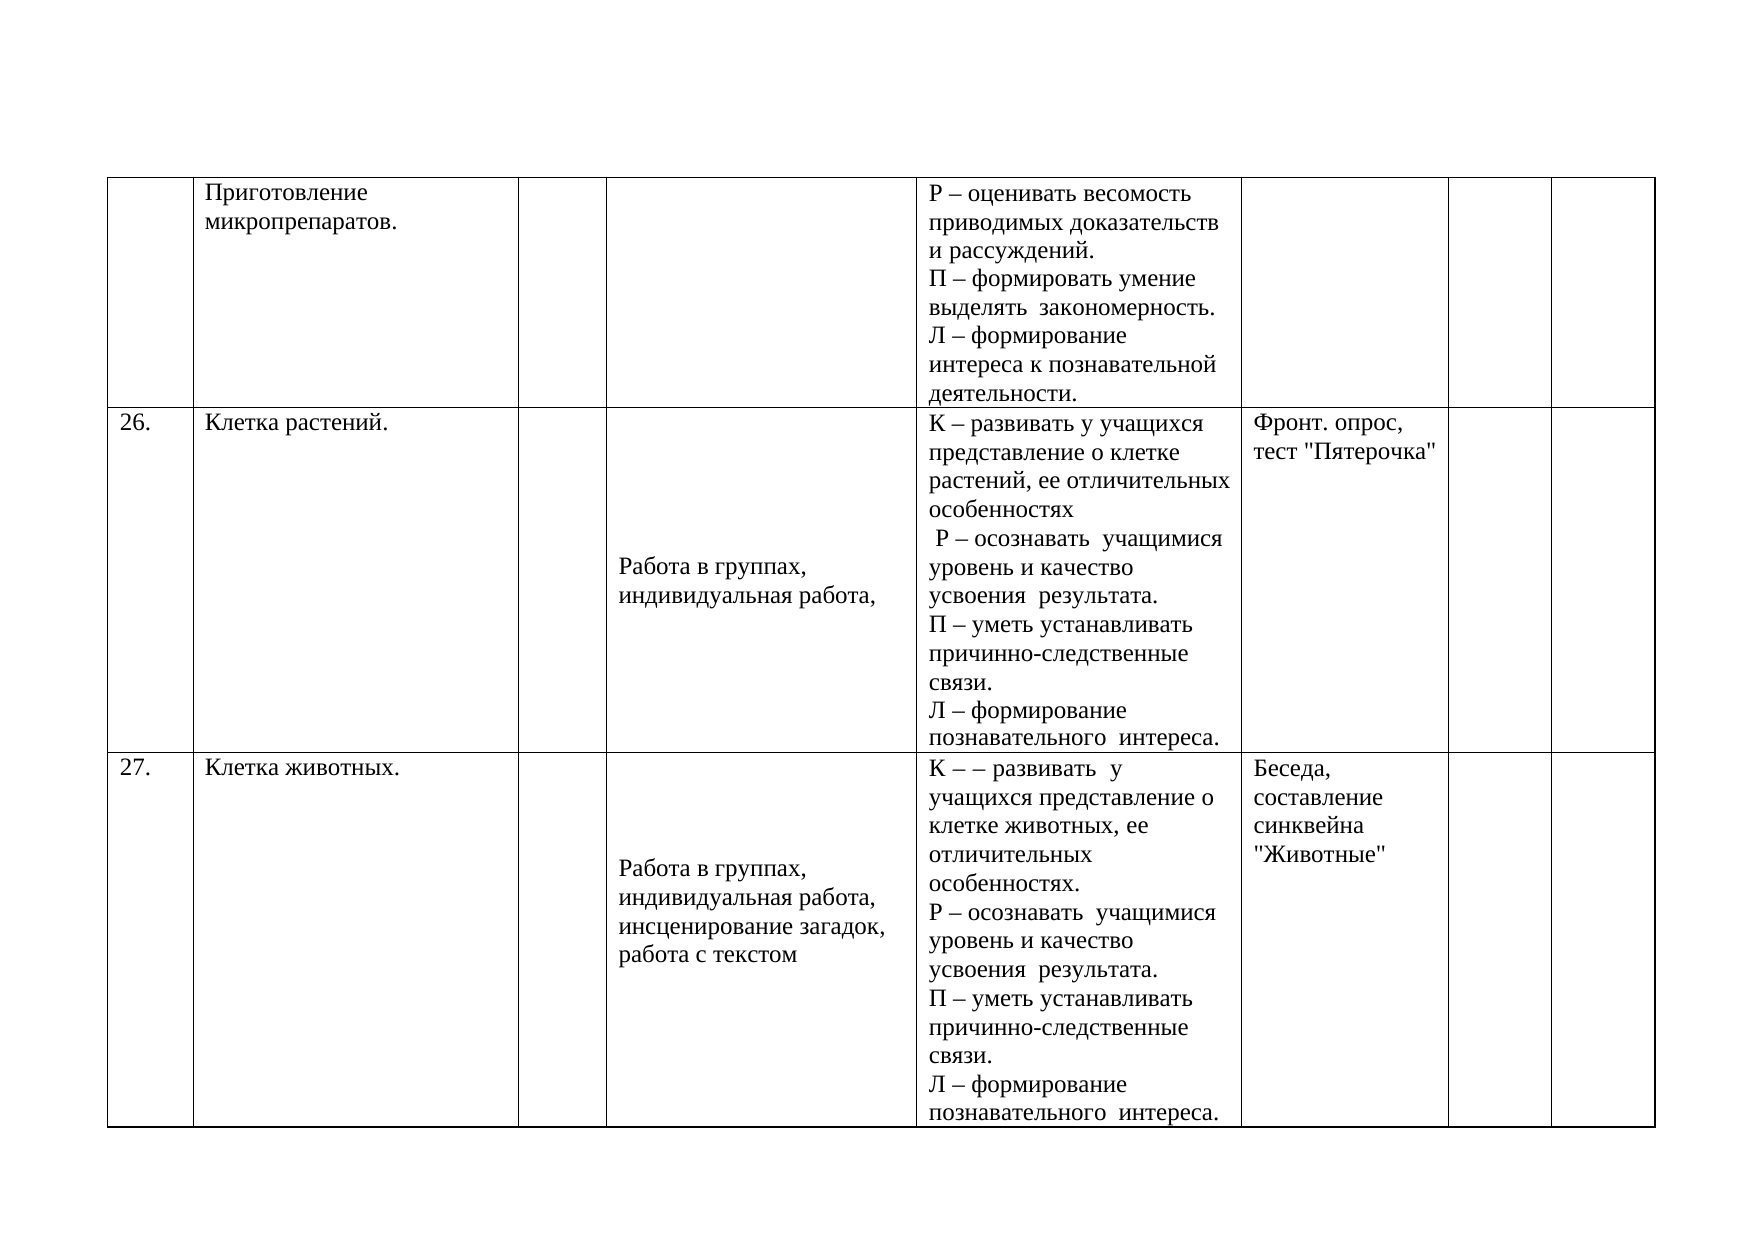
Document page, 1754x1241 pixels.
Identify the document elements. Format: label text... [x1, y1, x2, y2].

table_header [607, 178, 916, 407]
table_cell Беседа, составление синквейна "Животные" [1242, 753, 1448, 1126]
table_cell Работа в группах, индивидуальная работа, [607, 408, 916, 752]
table_cell Клетка животных. [194, 753, 518, 1126]
table_cell 27. [108, 753, 193, 1126]
table_header Приготовление микропрепаратов. [194, 178, 518, 407]
table_cell Клетка растений. [194, 408, 518, 752]
table_cell [519, 753, 606, 1126]
table_cell [1552, 408, 1654, 752]
table_header Р – оценивать весомость приводимых доказательств и рассуждений. П – формировать умение выделять закономерность. Л – формирование интереса к познавательной деятельности. [917, 178, 1241, 407]
table_cell [1449, 753, 1551, 1126]
table_cell Фронт. опрос, тест "Пятерочка" [1242, 408, 1448, 752]
table_header [1242, 178, 1448, 407]
table_cell [1552, 753, 1654, 1126]
table_cell К – развивать у учащихся представление о клетке растений, ее отличительных особенностях Р – осознавать учащимися уровень и качество усвоения результата. П – уметь устанавливать причинно-следственные связи. Л – формирование познавательного интереса. [917, 408, 1241, 752]
table_header [108, 178, 193, 407]
table_cell [1449, 408, 1551, 752]
table_cell 26. [108, 408, 193, 752]
table_header [1449, 178, 1551, 407]
table_header [1552, 178, 1654, 407]
table_cell К – – развивать у учащихся представление о клетке животных, ее отличительных особенностях. Р – осознавать учащимися уровень и качество усвоения результата. П – уметь устанавливать причинно-следственные связи. Л – формирование познавательного интереса. [917, 753, 1241, 1126]
table_header [519, 178, 606, 407]
table_cell [519, 408, 606, 752]
table_cell Работа в группах, индивидуальная работа, инсценирование загадок, работа с текстом [607, 753, 916, 1126]
